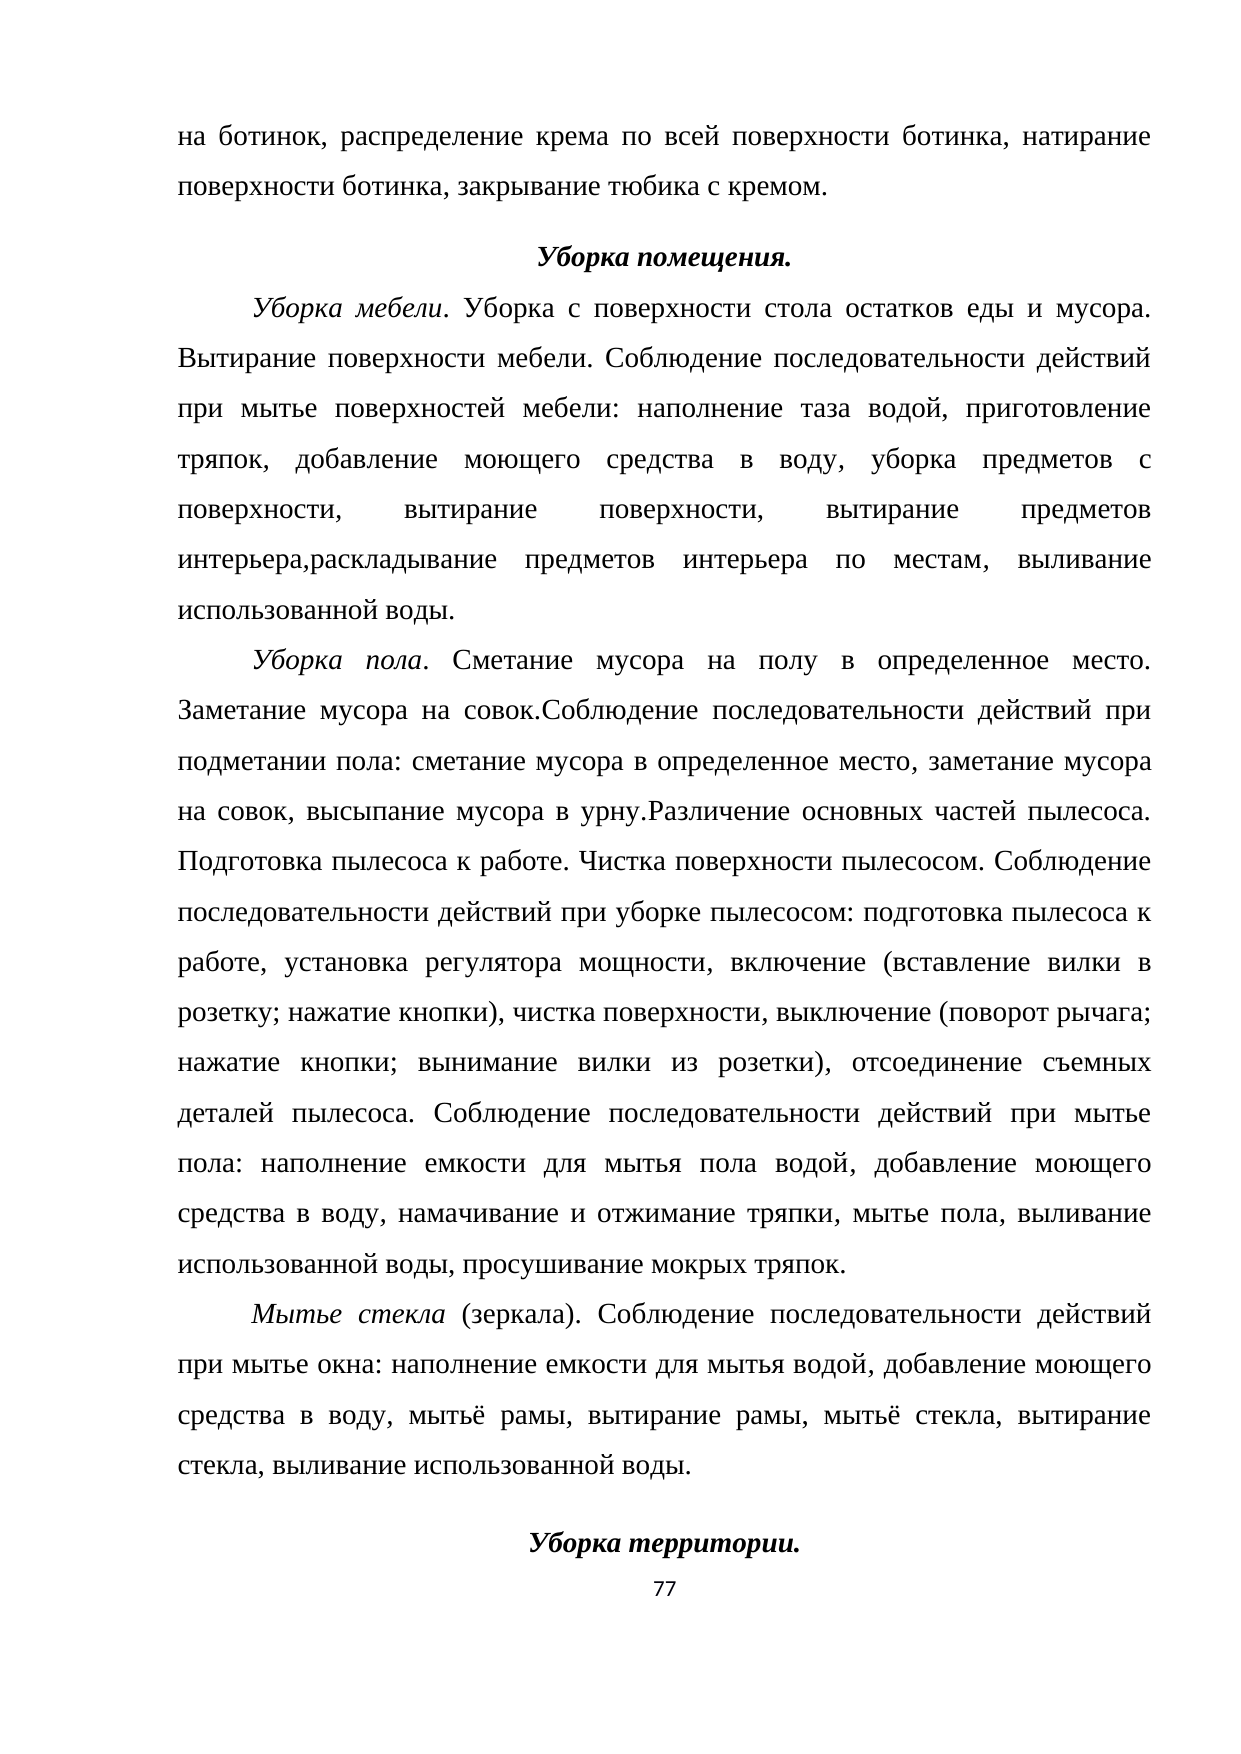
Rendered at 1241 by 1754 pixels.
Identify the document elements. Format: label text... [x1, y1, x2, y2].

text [177, 118, 1152, 202]
text Уборка мебели. Уборка с поверхности стола остатков еды и мусора. Вытирание поверхности мебели. Соблюдение последовательности действий при мытье поверхностей мебели: наполнение таза водой, приготовление тряпок, добавление моющего средства в воду, уборка предметов с поверхности, вытирание поверхности, вытирание предметов интерьера,раскладывание предметов интерьера по местам, выливание использованной воды. [177, 290, 1152, 625]
text Уборка помещения. [177, 239, 1152, 273]
text Уборка пола. Сметание мусора на полу в определенное место. Заметание мусора на совок.Соблюдение последовательности действий при подметании пола: сметание мусора в определенное место, заметание мусора на совок, высыпание мусора в урну.Различение основных частей пылесоса. Подготовка пылесоса к работе. Чистка поверхности пылесосом. Соблюдение последовательности действий при уборке пылесосом: подготовка пылесоса к работе, установка регулятора мощности, включение (вставление вилки в розетку; нажатие кнопки), чистка поверхности, выключение (поворот рычага; нажатие кнопки; вынимание вилки из розетки), отсоединение съемных деталей пылесоса. Соблюдение последовательности действий при мытье пола: наполнение емкости для мытья пола водой, добавление моющего средства в воду, намачивание и отжимание тряпки, мытье пола, выливание использованной воды, просушивание мокрых тряпок. [177, 642, 1152, 1279]
text Мытье стекла (зеркала). Соблюдение последовательности действий при мытье окна: наполнение емкости для мытья водой, добавление моющего средства в воду, мытьё рамы, вытирание рамы, мытьё стекла, вытирание стекла, выливание использованной воды. [177, 1296, 1152, 1481]
text Уборка территории. [177, 1525, 1152, 1559]
